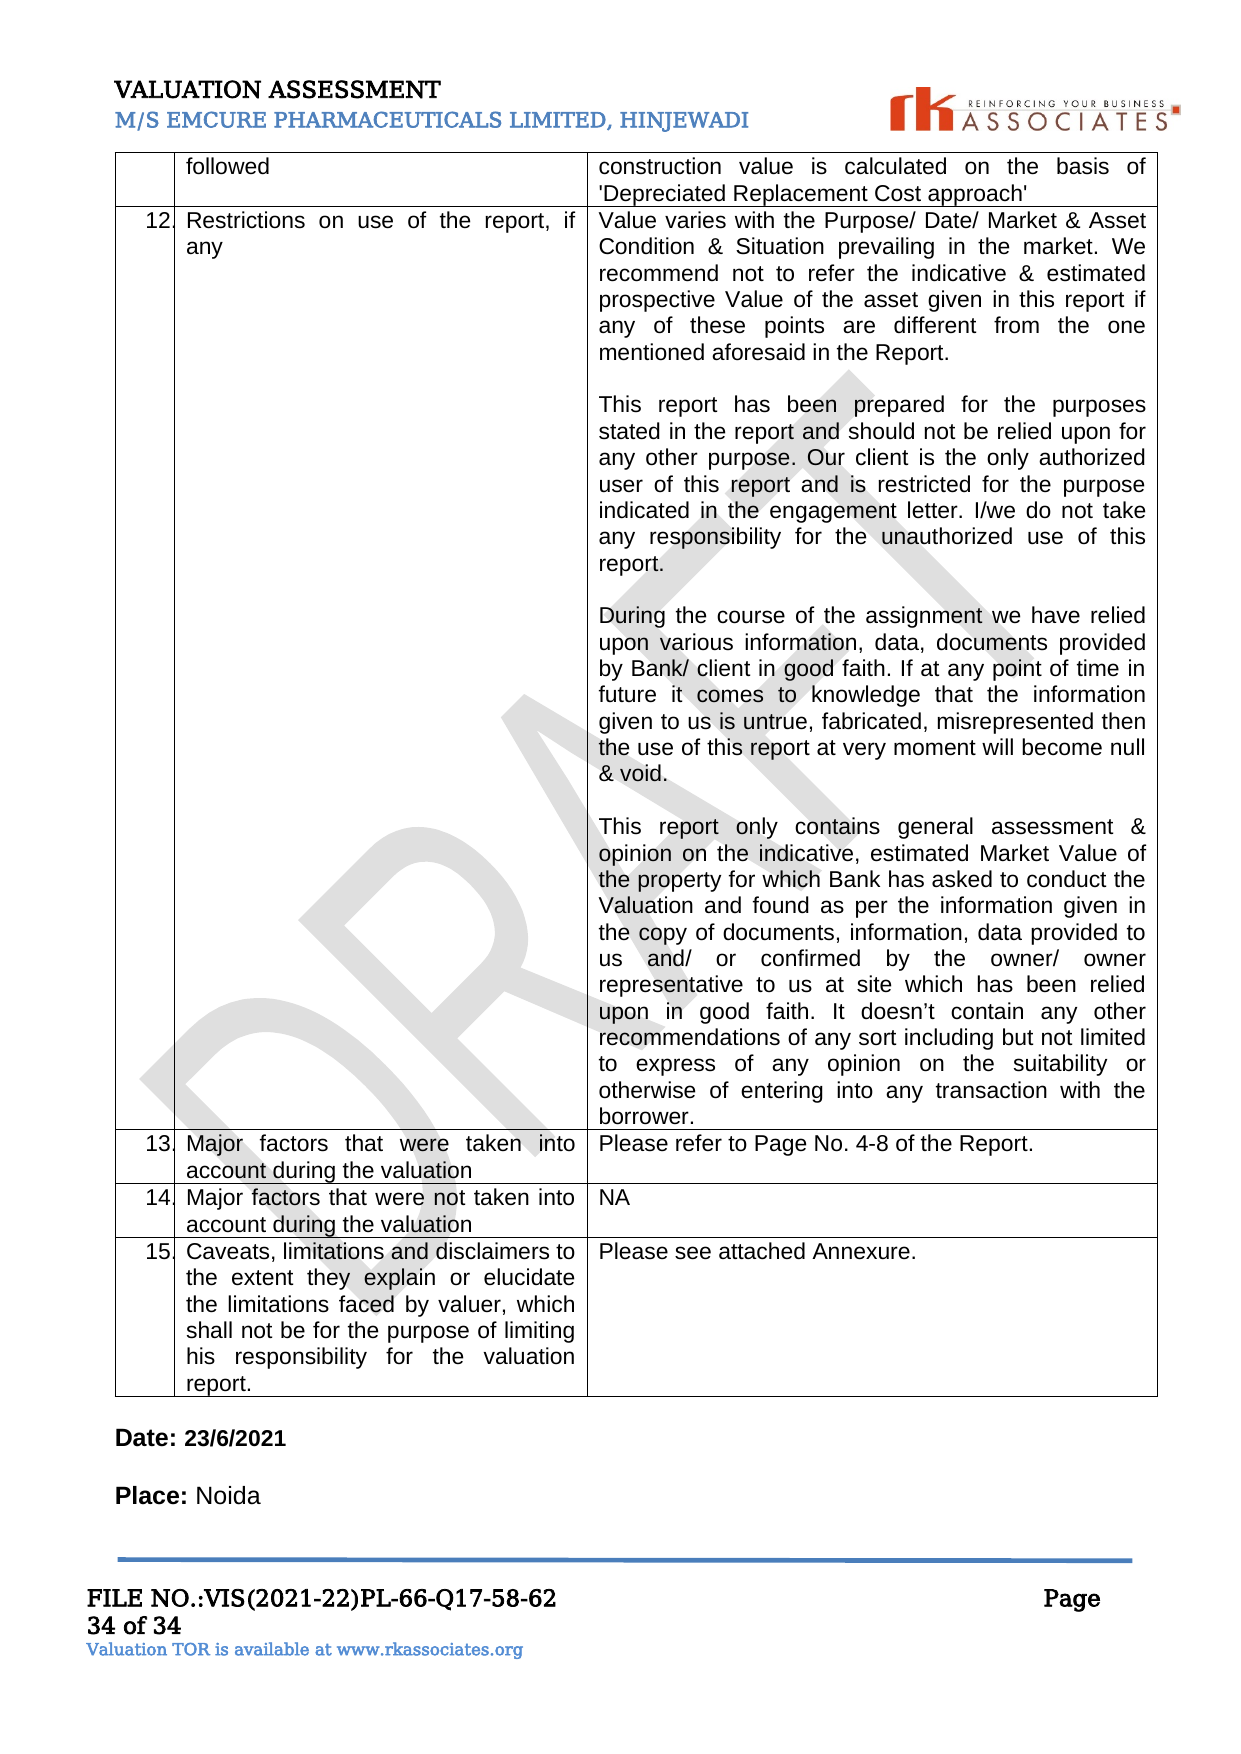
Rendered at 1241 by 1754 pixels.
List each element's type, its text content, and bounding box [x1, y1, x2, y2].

table_cell Major factors that were not taken into account during the valuation [175, 1184, 587, 1237]
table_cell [175, 153, 587, 206]
table_cell [116, 1184, 174, 1237]
table_cell Value varies with the Purpose/ Date/ Market & Asset Condition & Situation prevailing in the market. We recommend not to refer the indicative & estimated prospective Value of the asset given in this report if any of these points are different from the one mentioned aforesaid in the Report. This report has been prepared for the purposes stated in the report and should not be relied upon for any other purpose. Our client is the only authorized user of this report and is restricted for the purpose indicated in the engagement letter. I/we do not take any responsibility for the unauthorized use of this report. During the course of the assignment we have relied upon various information, data, documents provided by Bank/ client in good faith. If at any point of time in future it comes to knowledge that the information given to us is untrue, fabricated, misrepresented then the use of this report at very moment will become null & void. This report only contains general assessment & opinion on the indicative, estimated Market Value of the property for which Bank has asked to conduct the Valuation and found as per the information given in the copy of documents, information, data provided to us and/ or confirmed by the owner/ owner representative to us at site which has been relied upon in good faith. It doesn’t contain any other recommendations of any sort including but not limited to express of any opinion on the suitability or otherwise of entering into any transaction with the borrower. [588, 207, 1157, 1129]
text Place: [114, 1481, 1111, 1510]
table_cell NA [588, 1184, 1157, 1237]
picture [890, 87, 1181, 131]
table_cell Please refer to Page No. 4-8 of the Report. [588, 1130, 1157, 1183]
table_cell [116, 1238, 174, 1396]
table_cell [116, 1130, 174, 1183]
table_cell [116, 207, 174, 1129]
table_cell Caveats, limitations and disclaimers to the extent they explain or elucidate the limitations faced by valuer, which shall not be for the purpose of limiting his responsibility for the valuation report. [175, 1238, 587, 1396]
table_cell Major factors that were taken into account during the valuation [175, 1130, 587, 1183]
table_cell [116, 153, 174, 206]
text Date: [114, 1423, 1111, 1452]
table_cell Restrictions on use of the report, if any [175, 207, 587, 1129]
table_cell Please see attached Annexure. [588, 1238, 1157, 1396]
table_cell [588, 153, 1157, 206]
